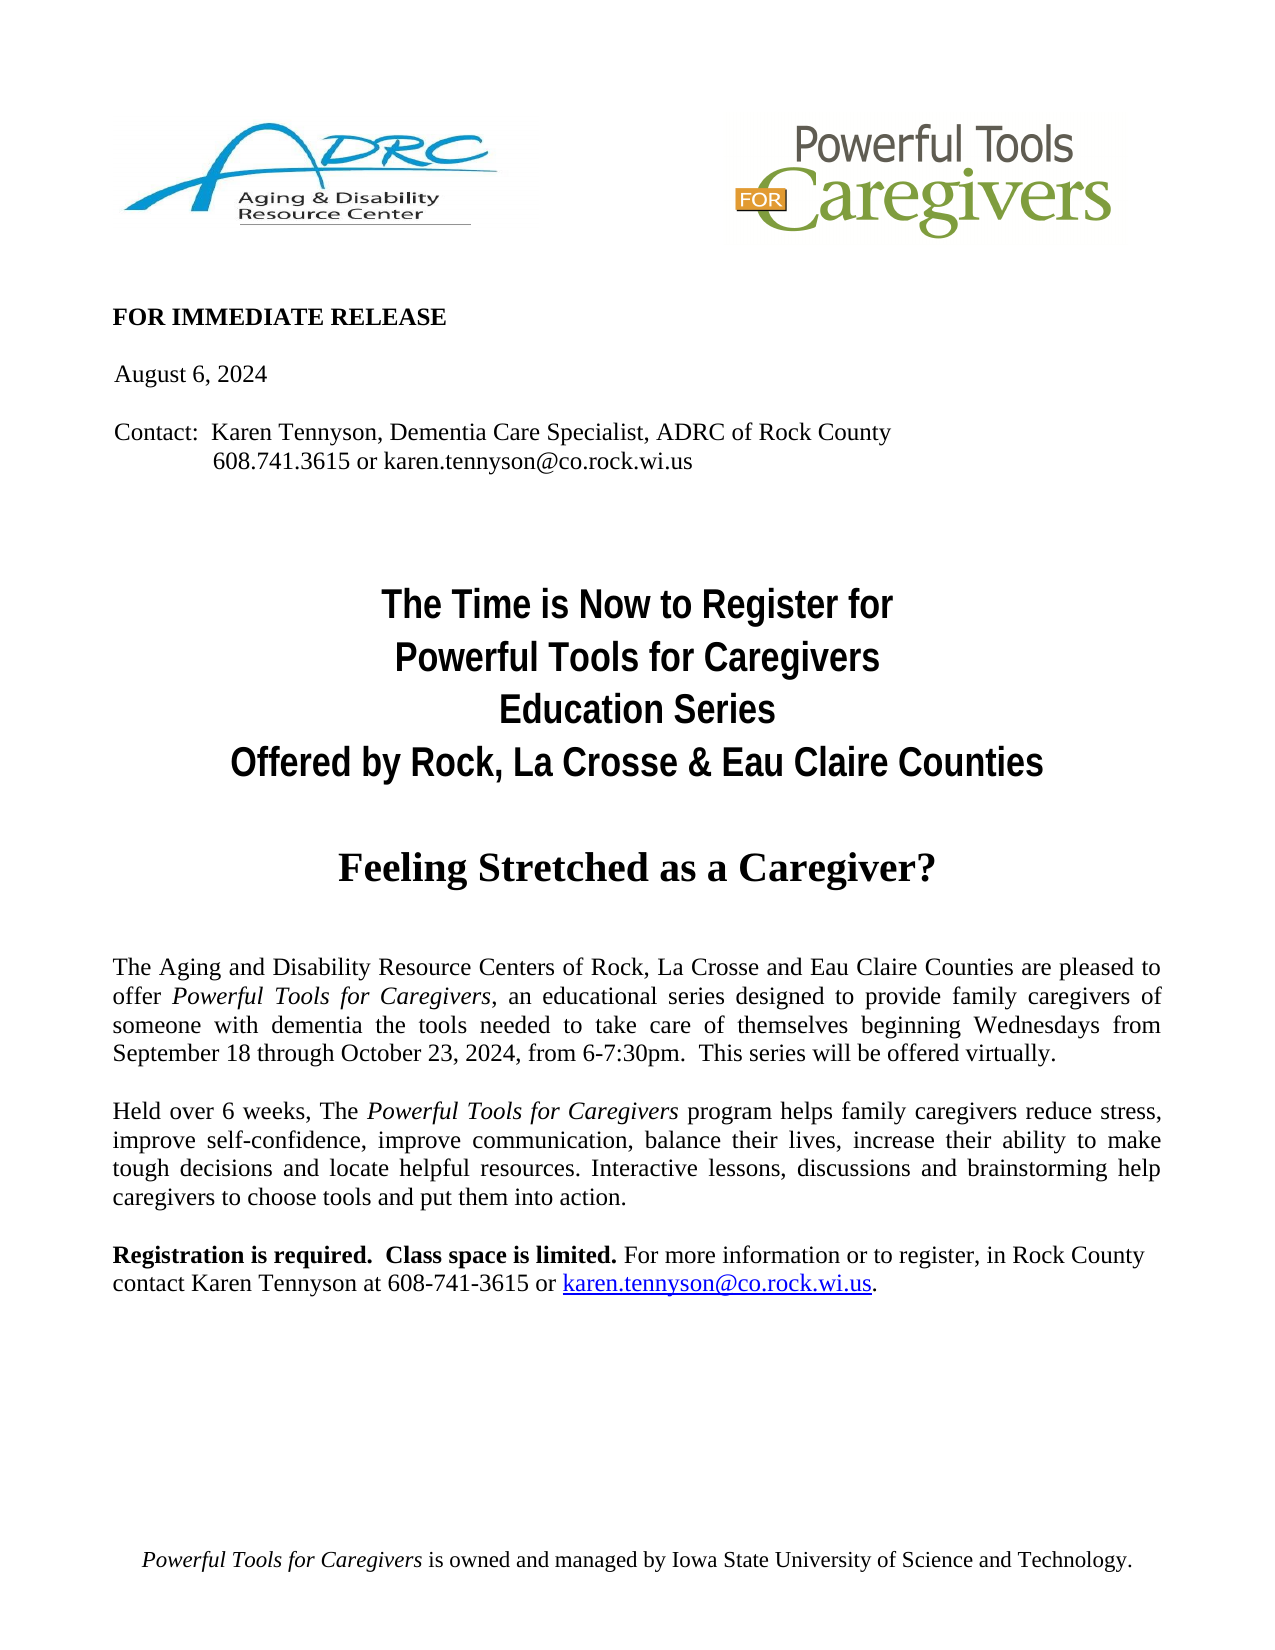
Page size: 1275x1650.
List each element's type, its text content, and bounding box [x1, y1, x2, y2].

text Education Series [112, 684, 1162, 732]
text Powerful Tools for Caregivers [112, 632, 1162, 680]
text The Time is Now to Register for [112, 579, 1162, 627]
text Held over 6 weeks, The Powerful Tools for Caregivers program helps family caregivers reduce stress, improve self-confidence, improve communication, balance their lives, increase their ability to make tough decisions and locate helpful resources. Interactive lessons, discussions and brainstorming help caregivers to choose tools and put them into action. [112, 1096, 1162, 1211]
text Offered by Rock, La Crosse & Eau Claire Counties [112, 737, 1162, 785]
text Feeling Stretched as a Caregiver? [112, 842, 1162, 890]
subtitle FOR IMMEDIATE RELEASE [112, 302, 1162, 331]
text Contact: Karen Tennyson, Dementia Care Specialist, ADRC of Rock County [114, 417, 1162, 446]
text August 6, 2024 [114, 359, 1162, 388]
text The Aging and Disability Resource Centers of Rock, La Crosse and Eau Claire Counties are pleased to offer Powerful Tools for Caregivers, an educational series designed to provide family caregivers of someone with dementia the tools needed to take care of themselves beginning Wednesdays from September 18 through October 23, 2024, from 6-7:30pm. This series will be offered virtually. [112, 952, 1162, 1067]
picture [723, 112, 1129, 245]
text 608.741.3615 or karen.tennyson@co.rock.wi.us [112, 446, 1162, 474]
text Registration is required. Class space is limited. For more information or to register, in Rock County contact Karen Tennyson at 608-741-3615 or karen.tennyson@co.rock.wi.us. [112, 1240, 1162, 1297]
picture [112, 112, 539, 228]
